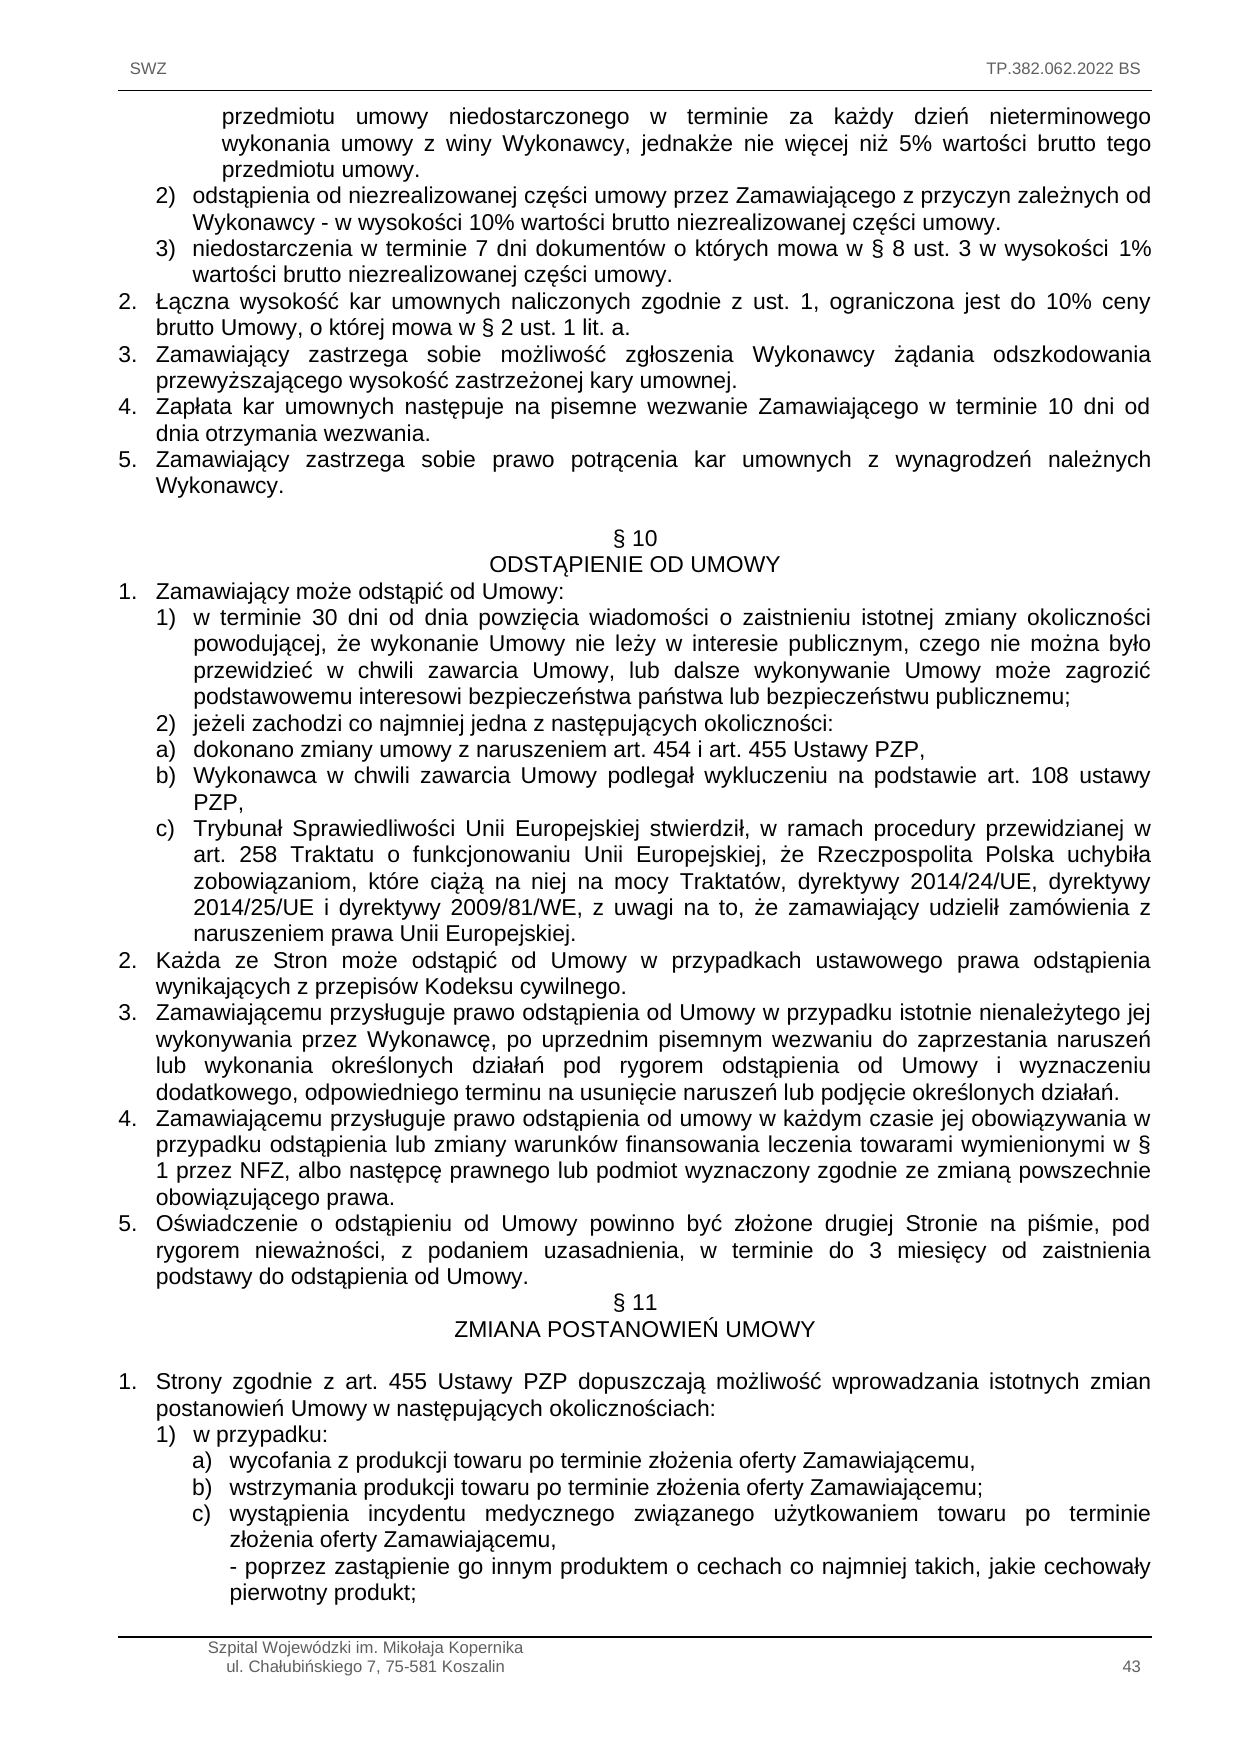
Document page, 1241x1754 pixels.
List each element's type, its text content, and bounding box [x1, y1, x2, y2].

list Strony zgodnie z art. 455 Ustawy PZP dopuszczają możliwość wprowadzania istotnych zmian postanowień Umowy w następujących okolicznościach: [118, 1368, 1152, 1421]
text ZMIANA POSTANOWIEŃ UMOWY [118, 1316, 1152, 1342]
list Zamawiający może odstąpić od Umowy: [118, 578, 1152, 604]
text - poprzez zastąpienie go innym produktem o cechach co najmniej takich, jakie cechowały pierwotny produkt; [229, 1553, 1152, 1606]
text § 11 [118, 1289, 1152, 1316]
list jeżeli zachodzi co najmniej jedna z następujących okoliczności: [156, 709, 1152, 736]
list Oświadczenie o odstąpieniu od Umowy powinno być złożone drugiej Stronie na piśmie, pod rygorem nieważności, z podaniem uzasadnienia, w terminie do 3 miesięcy od zaistnienia podstawy do odstąpienia od Umowy. [118, 1210, 1152, 1289]
list Zamawiający zastrzega sobie możliwość zgłoszenia Wykonawcy żądania odszkodowania przewyższającego wysokość zastrzeżonej kary umownej. [118, 341, 1152, 393]
list Zamawiający zastrzega sobie prawo potrącenia kar umownych z wynagrodzeń należnych Wykonawcy. [118, 446, 1152, 499]
list Łączna wysokość kar umownych naliczonych zgodnie z ust. 1, ograniczona jest do 10% ceny brutto Umowy, o której mowa w § 2 ust. 1 lit. a. [118, 288, 1152, 341]
list Wykonawca w chwili zawarcia Umowy podlegał wykluczeniu na podstawie art. 108 ustawy PZP, [156, 762, 1152, 815]
text § 10 [118, 525, 1152, 551]
list w przypadku: [156, 1421, 1152, 1447]
list Każda ze Stron może odstąpić od Umowy w przypadkach ustawowego prawa odstąpienia wynikających z przepisów Kodeksu cywilnego. [118, 947, 1152, 999]
list niedostarczenia w terminie 7 dni dokumentów o których mowa w § 8 ust. 3 w wysokości 1% wartości brutto niezrealizowanej części umowy. [155, 235, 1152, 288]
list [177, 103, 1152, 182]
list dokonano zmiany umowy z naruszeniem art. 454 i art. 455 Ustawy PZP, [156, 736, 1152, 762]
text ODSTĄPIENIE OD UMOWY [118, 551, 1152, 578]
list Zamawiającemu przysługuje prawo odstąpienia od umowy w każdym czasie jej obowiązywania w przypadku odstąpienia lub zmiany warunków finansowania leczenia towarami wymienionymi w § 1 przez NFZ, albo następcę prawnego lub podmiot wyznaczony zgodnie ze zmianą powszechnie obowiązującego prawa. [118, 1105, 1152, 1210]
list wystąpienia incydentu medycznego związanego użytkowaniem towaru po terminie złożenia oferty Zamawiającemu, [192, 1500, 1152, 1553]
list odstąpienia od niezrealizowanej części umowy przez Zamawiającego z przyczyn zależnych od Wykonawcy - w wysokości 10% wartości brutto niezrealizowanej części umowy. [155, 182, 1152, 235]
list Trybunał Sprawiedliwości Unii Europejskiej stwierdził, w ramach procedury przewidzianej w art. 258 Traktatu o funkcjonowaniu Unii Europejskiej, że Rzeczpospolita Polska uchybiła zobowiązaniom, które ciążą na niej na mocy Traktatów, dyrektywy 2014/24/UE, dyrektywy 2014/25/UE i dyrektywy 2009/81/WE, z uwagi na to, że zamawiający udzielił zamówienia z naruszeniem prawa Unii Europejskiej. [156, 815, 1152, 947]
list Zapłata kar umownych następuje na pisemne wezwanie Zamawiającego w terminie 10 dni od dnia otrzymania wezwania. [118, 393, 1152, 446]
list w terminie 30 dni od dnia powzięcia wiadomości o zaistnieniu istotnej zmiany okoliczności powodującej, że wykonanie Umowy nie leży w interesie publicznym, czego nie można było przewidzieć w chwili zawarcia Umowy, lub dalsze wykonywanie Umowy może zagrozić podstawowemu interesowi bezpieczeństwa państwa lub bezpieczeństwu publicznemu; [156, 604, 1152, 709]
list wycofania z produkcji towaru po terminie złożenia oferty Zamawiającemu, [192, 1447, 1152, 1474]
list Zamawiającemu przysługuje prawo odstąpienia od Umowy w przypadku istotnie nienależytego jej wykonywania przez Wykonawcę, po uprzednim pisemnym wezwaniu do zaprzestania naruszeń lub wykonania określonych działań pod rygorem odstąpienia od Umowy i wyznaczeniu dodatkowego, odpowiedniego terminu na usunięcie naruszeń lub podjęcie określonych działań. [118, 999, 1152, 1105]
list wstrzymania produkcji towaru po terminie złożenia oferty Zamawiającemu; [192, 1474, 1152, 1500]
